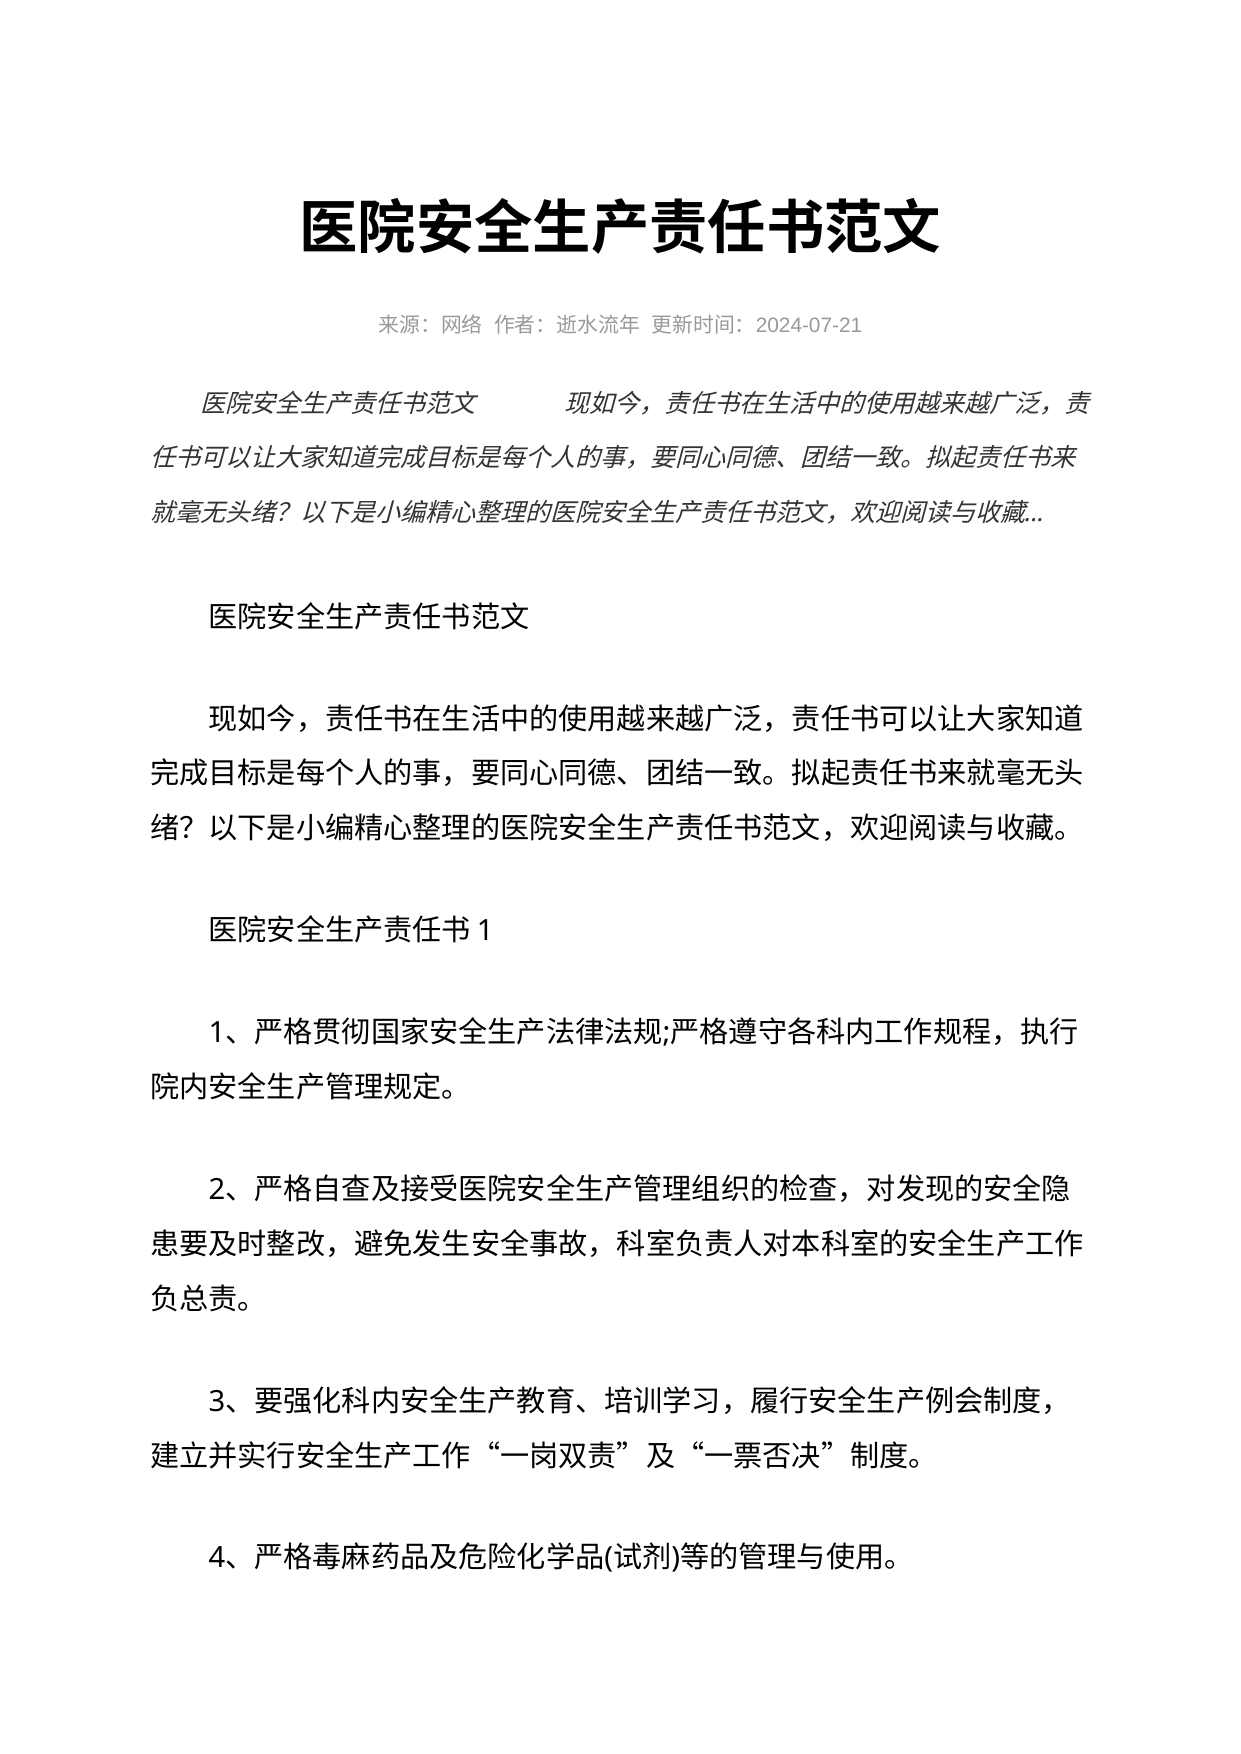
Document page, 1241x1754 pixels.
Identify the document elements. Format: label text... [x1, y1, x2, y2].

text 1、严格贯彻国家安全生产法律法规;严格遵守各科内工作规程，执行院内安全生产管理规定。 [150, 1009, 1090, 1106]
text 2、严格自查及接受医院安全生产管理组织的检查，对发现的安全隐患要及时整改，避免发生安全事故，科室负责人对本科室的安全生产工作负总责。 [150, 1166, 1090, 1318]
text 来源：网络 作者：逝水流年 更新时间：2024-07-21 [150, 313, 1090, 337]
text 医院安全生产责任书1 [150, 907, 1090, 949]
subtitle 医院安全生产责任书范文 [150, 181, 1090, 266]
text 医院安全生产责任书范文 现如今，责任书在生活中的使用越来越广泛，责任书可以让大家知道完成目标是每个人的事，要同心同德、团结一致。拟起责任书来就毫无头绪？以下是小编精心整理的医院安全生产责任书范文，欢迎阅读与收藏... [150, 383, 1090, 528]
text 医院安全生产责任书范文 [150, 593, 1090, 636]
text 4、严格毒麻药品及危险化学品(试剂)等的管理与使用。 [150, 1534, 1090, 1576]
text 3、要强化科内安全生产教育、培训学习，履行安全生产例会制度，建立并实行安全生产工作“一岗双责”及“一票否决”制度。 [150, 1377, 1090, 1474]
text 现如今，责任书在生活中的使用越来越广泛，责任书可以让大家知道完成目标是每个人的事，要同心同德、团结一致。拟起责任书来就毫无头绪？以下是小编精心整理的医院安全生产责任书范文，欢迎阅读与收藏。 [150, 695, 1090, 847]
